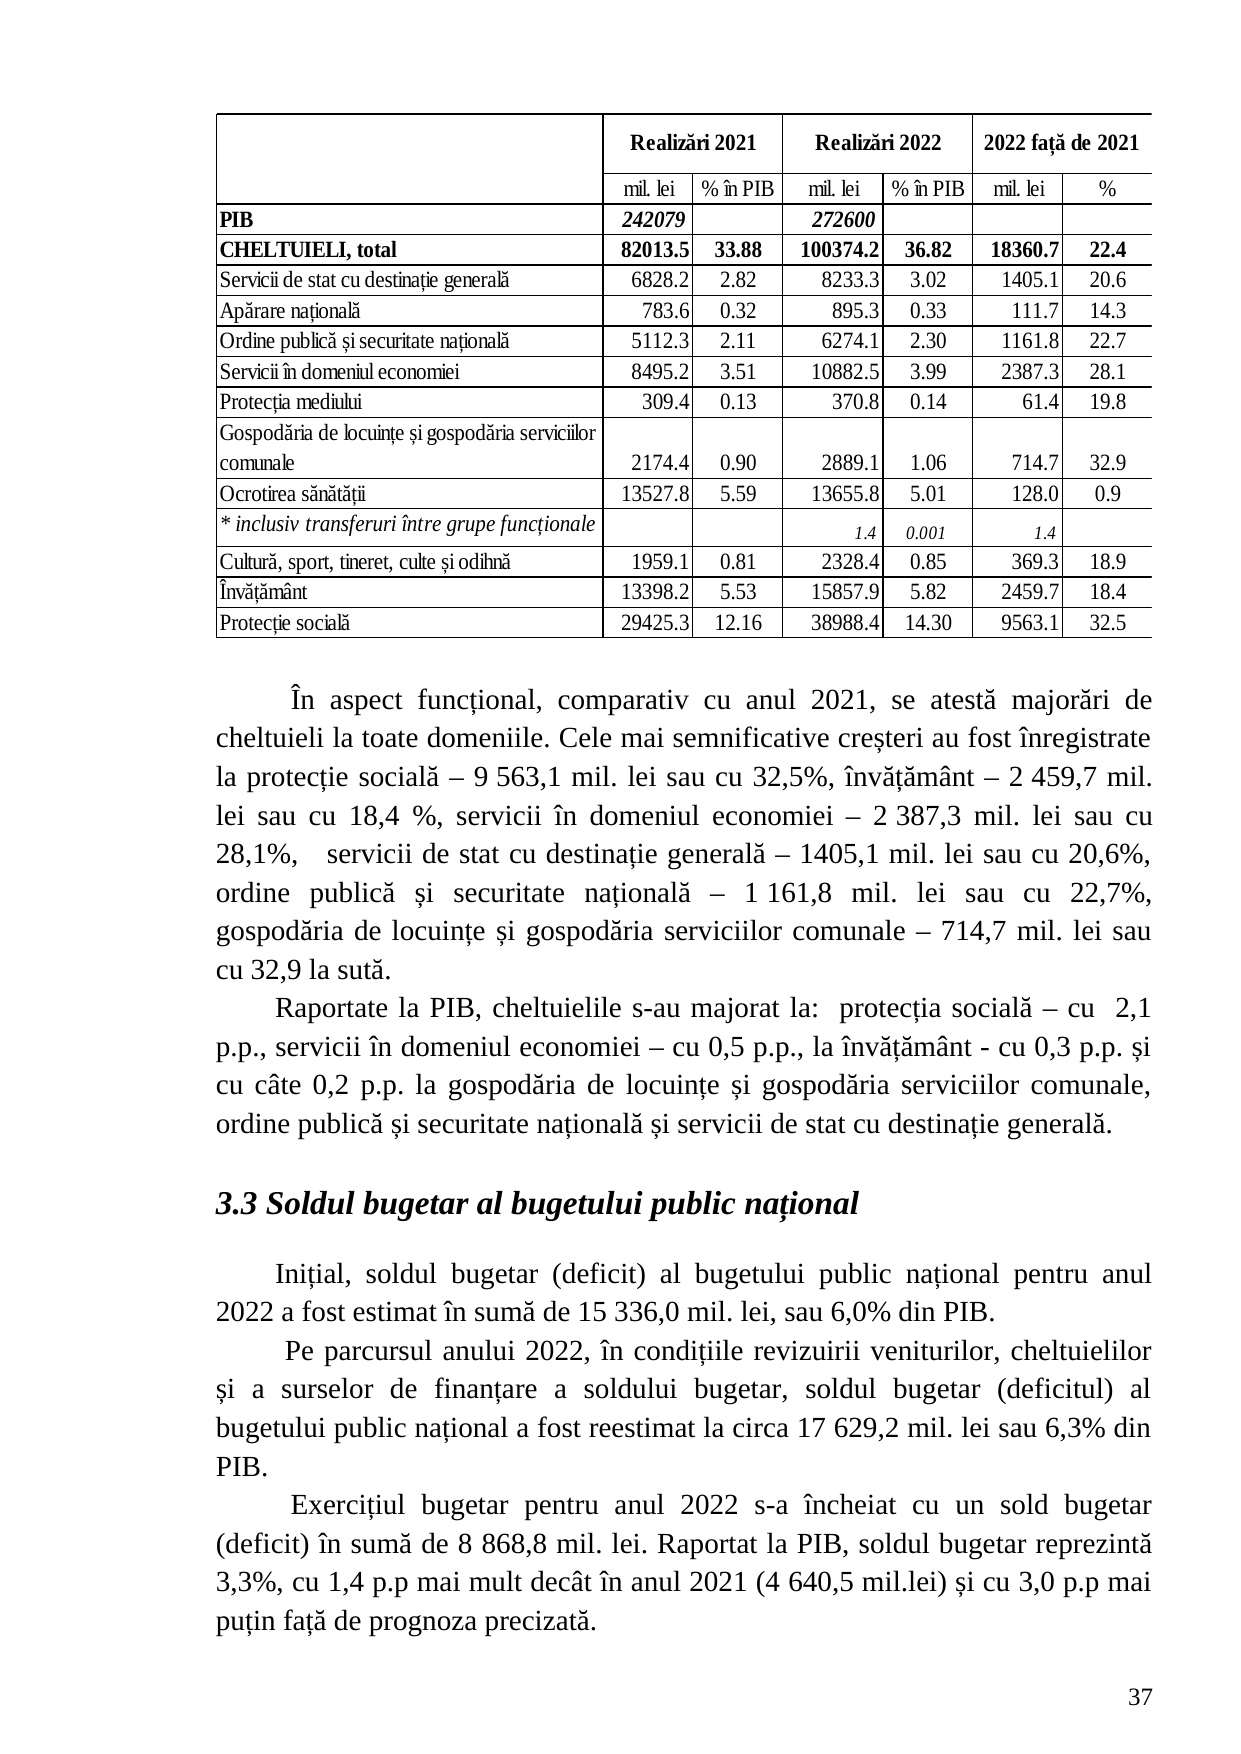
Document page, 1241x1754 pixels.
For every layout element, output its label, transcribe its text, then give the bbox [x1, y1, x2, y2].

text Exercițiul bugetar pentru anul 2022 s-a încheiat cu un sold bugetar (deficit) în sumă de 8 868,8 mil. lei. Raportat la PIB, soldul bugetar reprezintă 3,3%, cu 1,4 p.p mai mult decât în anul 2021 (4 640,5 mil.lei) și cu 3,0 p.p mai puțin față de prognoza precizată. [216, 1487, 1153, 1636]
text În aspect funcțional, comparativ cu anul 2021, se atestă majorări de cheltuieli la toate domeniile. Cele mai semnificative creșteri au fost înregistrate la protecție socială – 9 563,1 mil. lei sau cu 32,5%, învățământ – 2 459,7 mil. lei sau cu 18,4 %, servicii în domeniul economiei – 2 387,3 mil. lei sau cu 28,1%, servicii de stat cu destinație generală – 1405,1 mil. lei sau cu 20,6%, ordine publică și securitate națională – 1 161,8 mil. lei sau cu 22,7%, gospodăria de locuințe și gospodăria serviciilor comunale – 714,7 mil. lei sau cu 32,9 la sută. [216, 682, 1153, 985]
text Pe parcursul anului 2022, în condițiile revizuirii veniturilor, cheltuielilor și a surselor de finanțare a soldului bugetar, soldul bugetar (deficitul) al bugetului public național a fost reestimat la circa 17 629,2 mil. lei sau 6,3% din PIB. [216, 1333, 1153, 1482]
text Raportate la PIB, cheltuielile s-au majorat la: protecția socială – cu 2,1 p.p., servicii în domeniul economiei – cu 0,5 p.p., la învățământ - cu 0,3 p.p. și cu câte 0,2 p.p. la gospodăria de locuințe și gospodăria serviciilor comunale, ordine publică și securitate națională și servicii de stat cu destinație generală. [216, 990, 1153, 1139]
subtitle 3.3 Soldul bugetar al bugetului public național [216, 1183, 1141, 1221]
text Inițial, soldul bugetar (deficit) al bugetului public național pentru anul 2022 a fost estimat în sumă de 15 336,0 mil. lei, sau 6,0% din PIB. [216, 1256, 1153, 1328]
